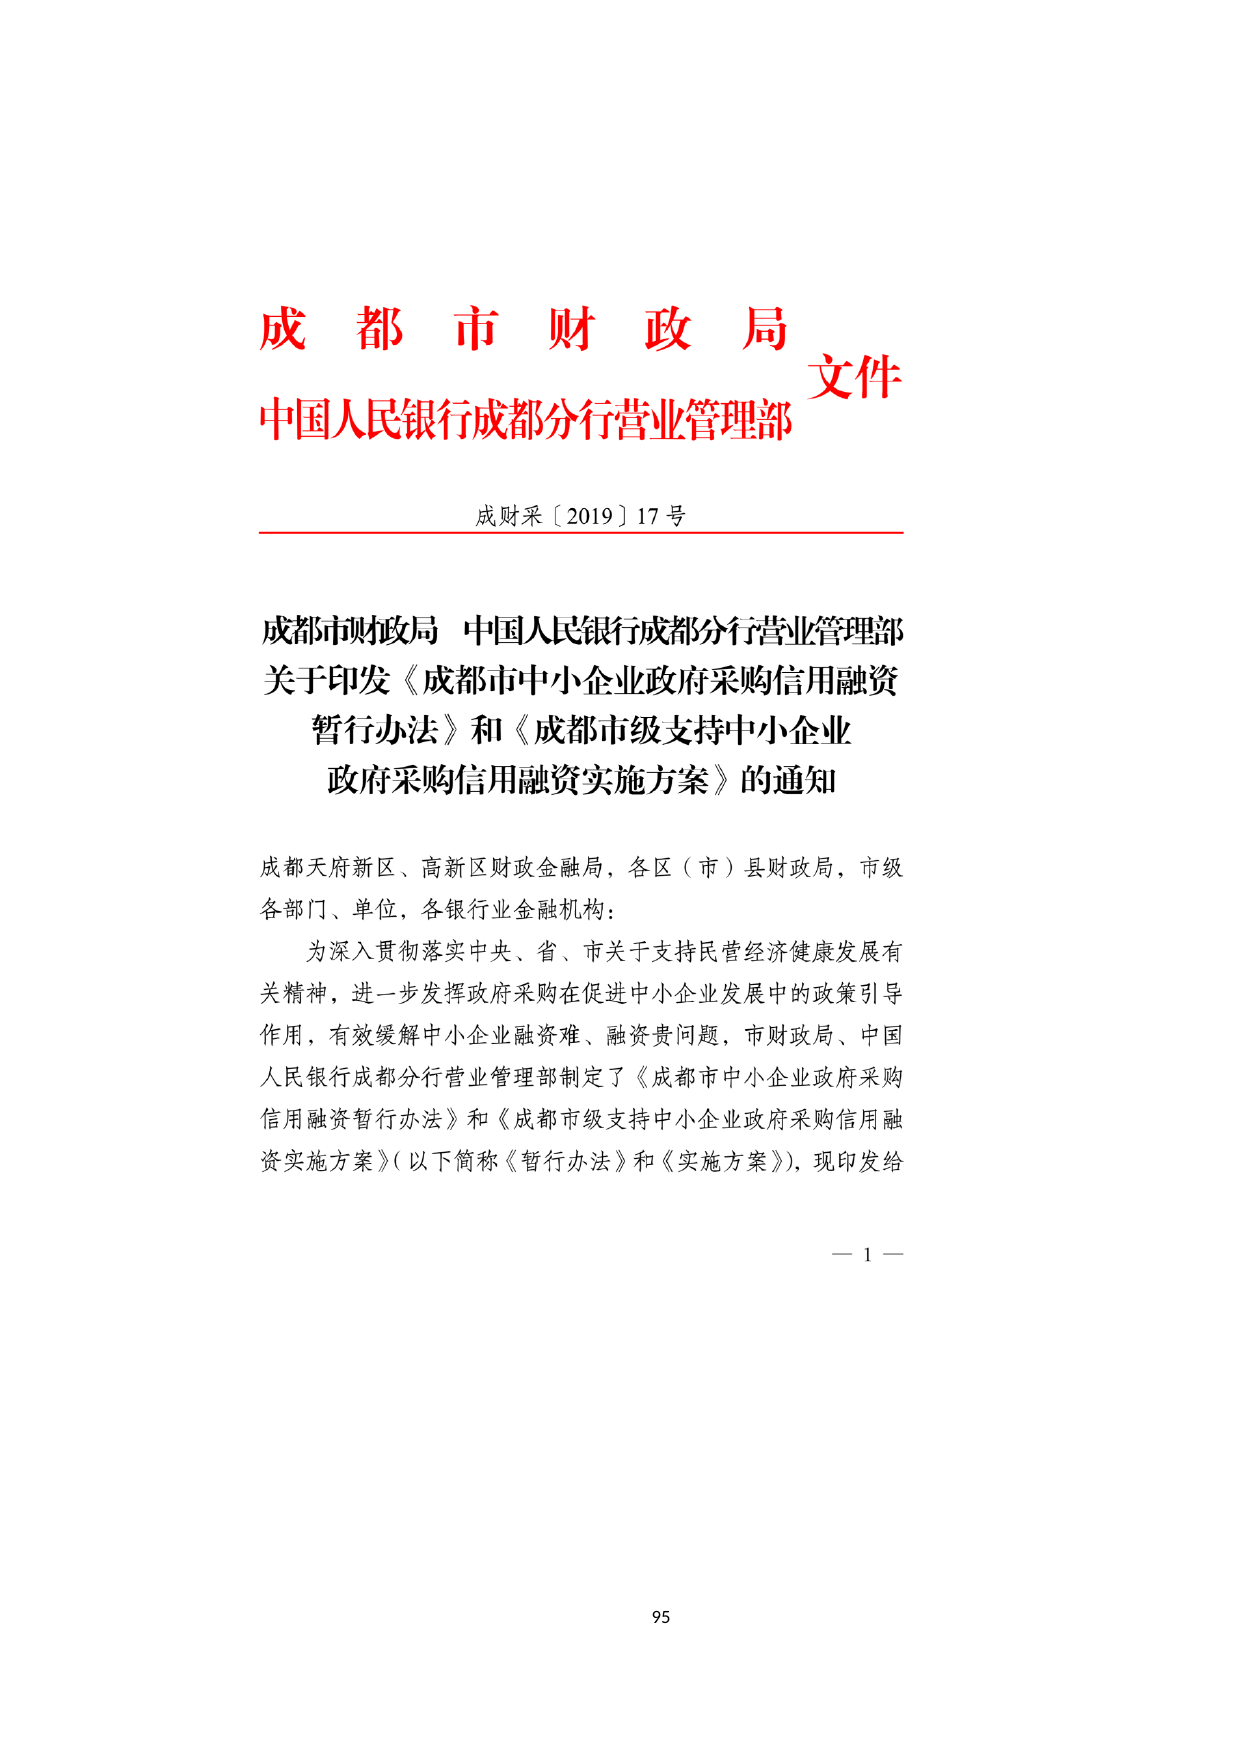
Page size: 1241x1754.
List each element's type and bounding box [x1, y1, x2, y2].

picture [147, 135, 1014, 1359]
